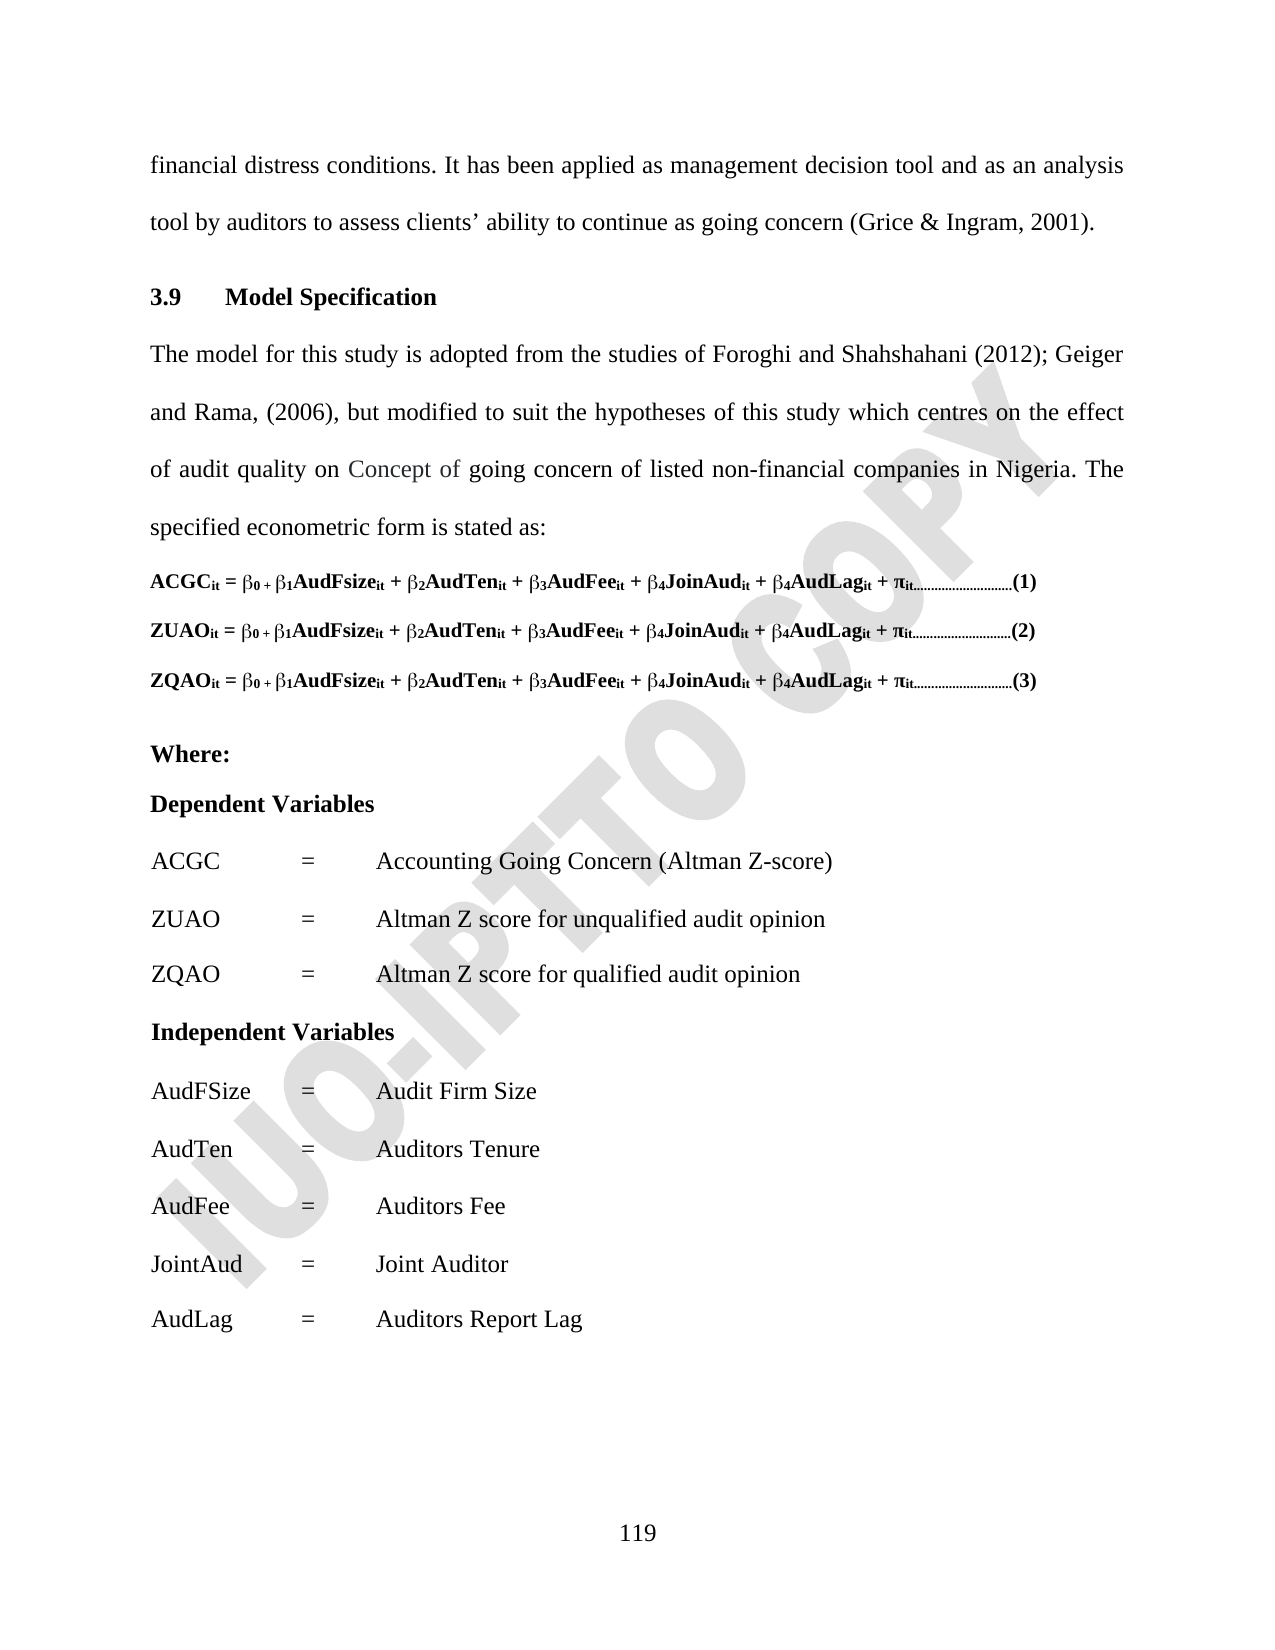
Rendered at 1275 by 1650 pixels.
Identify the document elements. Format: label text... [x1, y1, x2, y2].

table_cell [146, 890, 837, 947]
text The model for this study is adopted from the studies of Foroghi and Shahshahani (2012); Geiger and Rama, (2006), but modified to suit the hypotheses of this study which centres on the effect of audit quality on Concept of going concern of listed non-financial companies in Nigeria. The specified econometric form is stated as: [150, 339, 1125, 540]
text ACGCit = 0 + 1AudFsizeit + 2AudTenit + 3AudFeeit + 4JoinAudit + 4AudLagit + πit (1) [150, 569, 1244, 594]
text ZQAOit = 0 + 1AudFsizeit + 2AudTenit + 3AudFeeit + 4JoinAudit + 4AudLagit + πit (3) [150, 668, 1244, 693]
subtitle Model Specification [150, 282, 1244, 310]
text ZUAOit = 0 + 1AudFsizeit + 2AudTenit + 3AudFeeit + 4JoinAudit + 4AudLagit + πit (2) [150, 618, 1244, 643]
subtitle Where: [150, 739, 1244, 768]
text financial distress conditions. It has been applied as management decision tool and as an analysis tool by auditors to assess clients’ ability to continue as going concern (Grice & Ingram, 2001). [150, 150, 1125, 236]
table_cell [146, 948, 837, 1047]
text Dependent Variables [150, 789, 1244, 818]
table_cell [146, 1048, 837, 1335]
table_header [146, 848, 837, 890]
